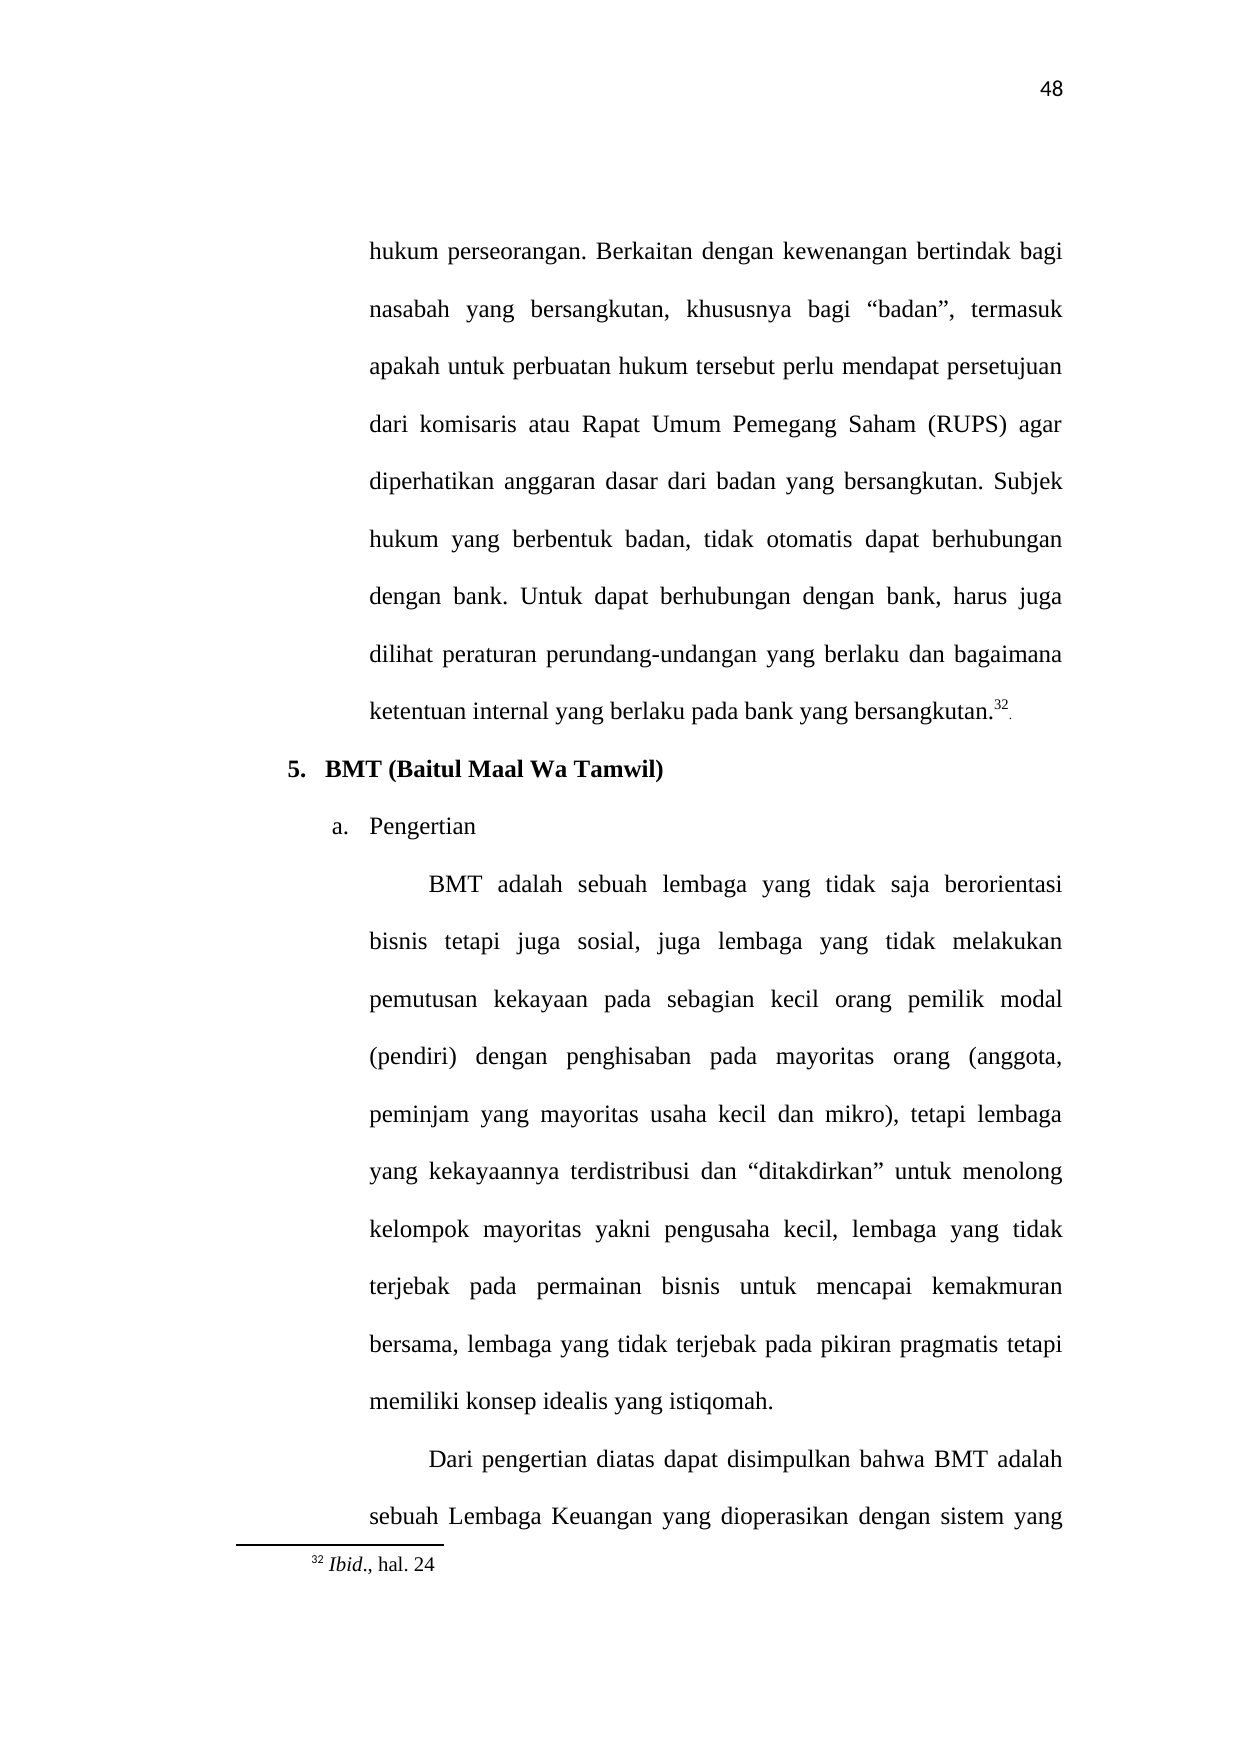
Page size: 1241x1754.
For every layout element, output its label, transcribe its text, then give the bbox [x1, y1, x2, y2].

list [369, 236, 1063, 725]
list BMT (Baitul Maal Wa Tamwil) [287, 754, 1063, 782]
list Pengertian [332, 811, 1063, 840]
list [369, 1444, 1063, 1530]
list BMT adalah sebuah lembaga yang tidak saja berorientasi bisnis tetapi juga sosial, juga lembaga yang tidak melakukan pemutusan kekayaan pada sebagian kecil orang pemilik modal (pendiri) dengan penghisaban pada mayoritas orang (anggota, peminjam yang mayoritas usaha kecil dan mikro), tetapi lembaga yang kekayaannya terdistribusi dan “ditakdirkan” untuk menolong kelompok mayoritas yakni pengusaha kecil, lembaga yang tidak terjebak pada permainan bisnis untuk mencapai kemakmuran bersama, lembaga yang tidak terjebak pada pikiran pragmatis tetapi memiliki konsep idealis yang istiqomah. [369, 869, 1063, 1415]
